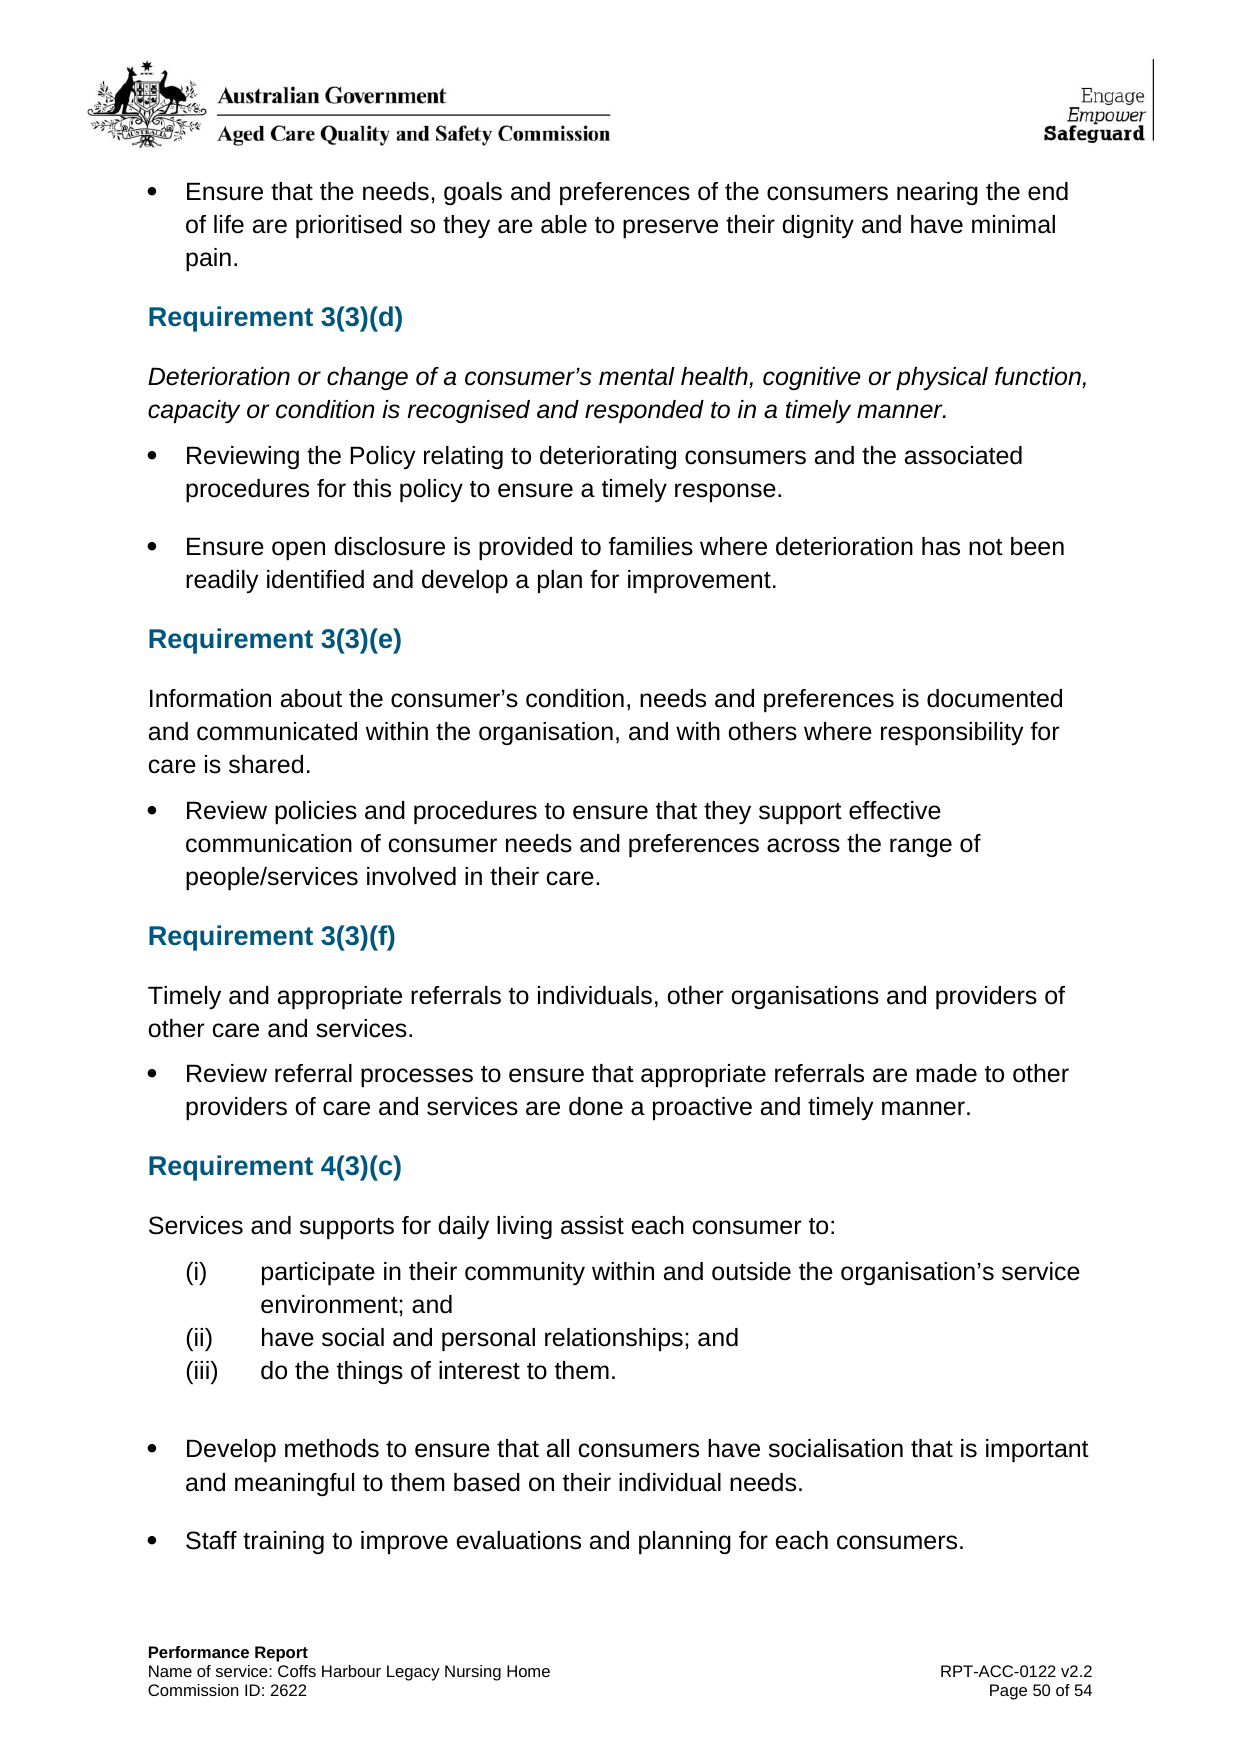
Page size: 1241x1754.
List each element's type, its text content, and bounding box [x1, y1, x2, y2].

list Staff training to improve evaluations and planning for each consumers. [148, 1526, 1092, 1554]
list Review referral processes to ensure that appropriate referrals are made to other providers of care and services are done a proactive and timely manner. [148, 1059, 1092, 1121]
list Reviewing the Policy relating to deteriorating consumers and the associated procedures for this policy to ensure a timely response. [148, 441, 1092, 503]
list do the things of interest to them. [185, 1356, 1092, 1385]
subtitle Requirement 3(3)(f) [148, 920, 1092, 951]
picture [1, 0, 1241, 169]
subtitle Requirement 3(3)(e) [148, 623, 1092, 654]
list Review policies and procedures to ensure that they support effective communication of consumer needs and preferences across the range of people/services involved in their care. [148, 796, 1092, 891]
text Timely and appropriate referrals to individuals, other organisations and providers of other care and services. [148, 981, 1092, 1042]
list have social and personal relationships; and [185, 1323, 1092, 1352]
list Ensure open disclosure is provided to families where deterioration has not been readily identified and develop a plan for improvement. [148, 532, 1092, 594]
text Information about the consumer’s condition, needs and preferences is documented and communicated within the organisation, and with others where responsibility for care is shared. [148, 684, 1092, 779]
subtitle Requirement 4(3)(c) [148, 1150, 1092, 1182]
list Develop methods to ensure that all consumers have socialisation that is important and meaningful to them based on their individual needs. [148, 1434, 1092, 1496]
list participate in their community within and outside the organisation’s service environment; and [185, 1257, 1092, 1319]
subtitle Requirement 3(3)(d) [148, 301, 1092, 333]
list Ensure that the needs, goals and preferences of the consumers nearing the end of life are prioritised so they are able to preserve their dignity and have minimal pain. [148, 177, 1092, 272]
text Services and supports for daily living assist each consumer to: [148, 1211, 1092, 1240]
text Deterioration or change of a consumer’s mental health, cognitive or physical function, capacity or condition is recognised and responded to in a timely manner. [148, 362, 1092, 424]
